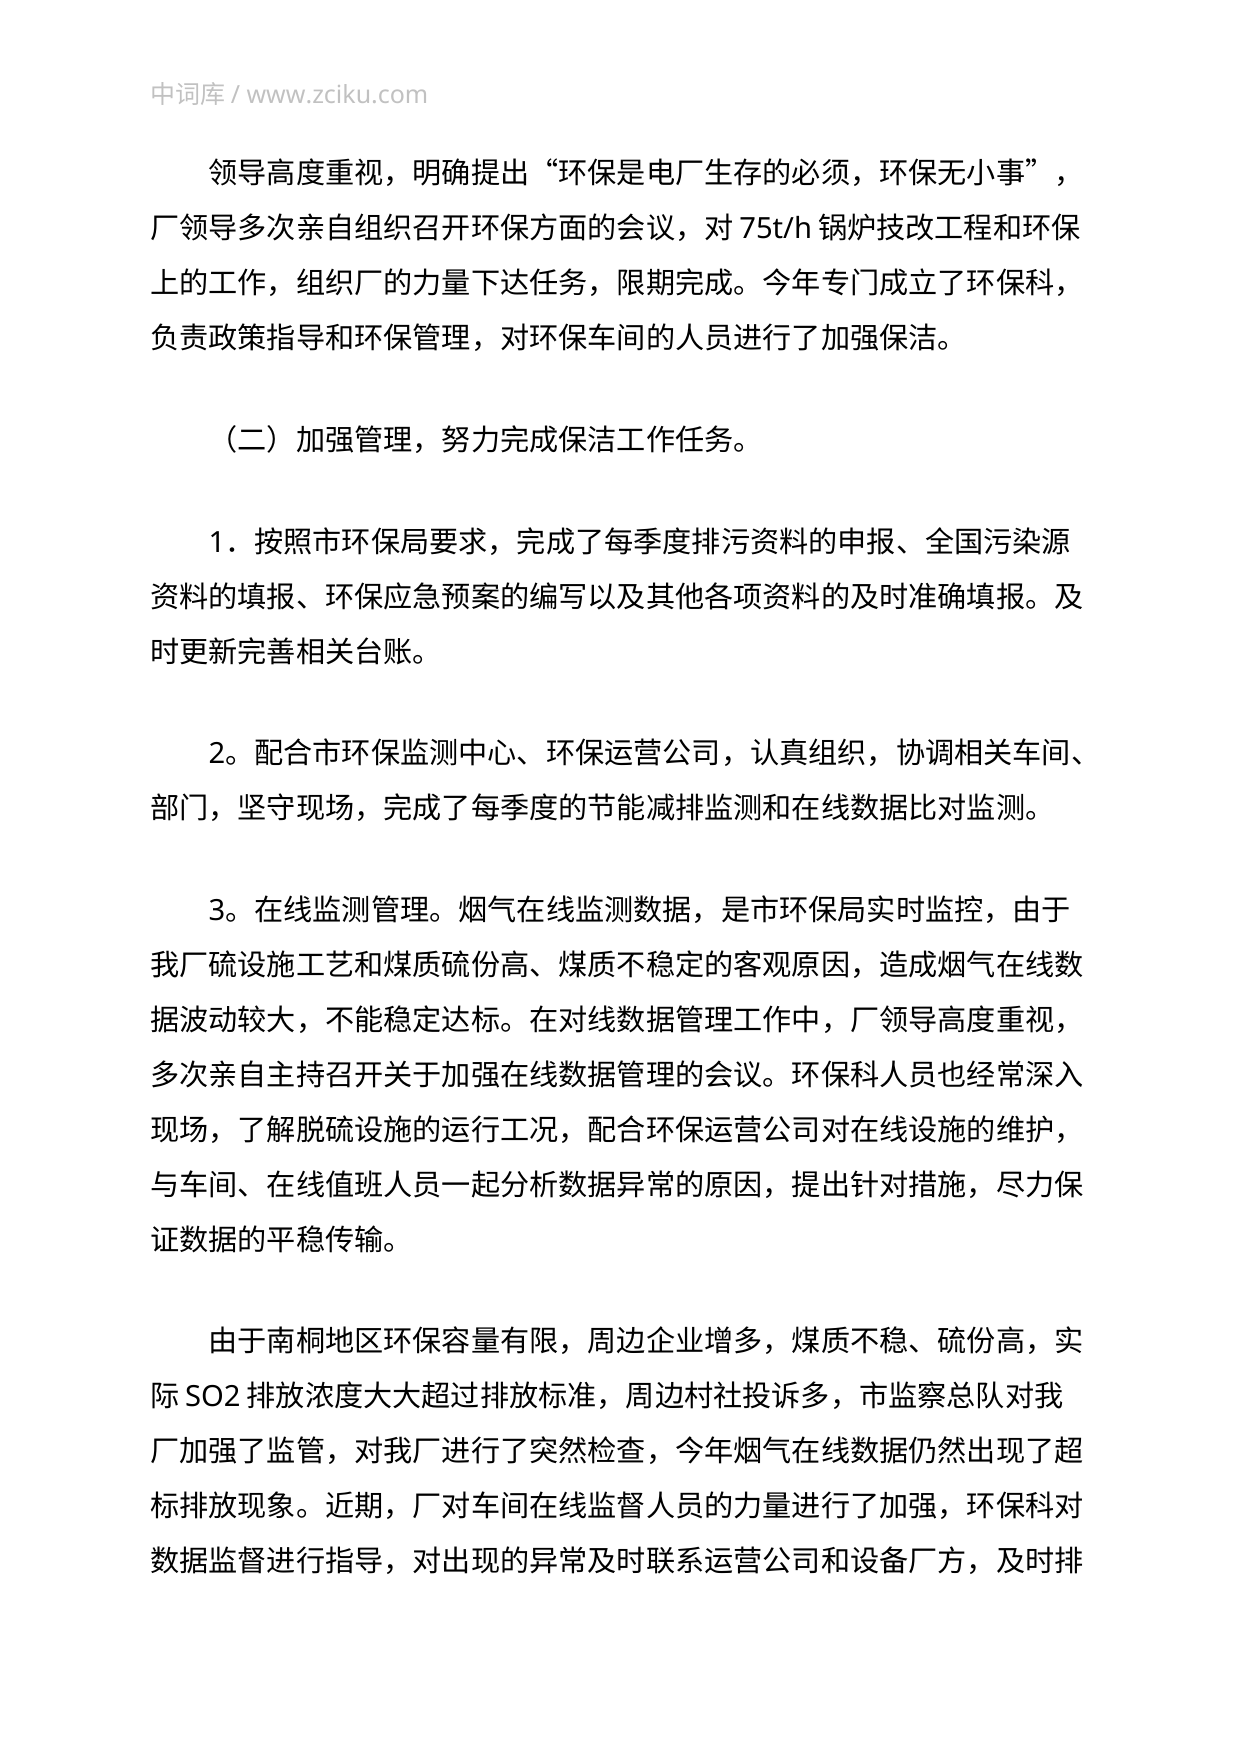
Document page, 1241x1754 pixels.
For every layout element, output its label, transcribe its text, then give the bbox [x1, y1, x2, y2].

text 2。配合市环保监测中心、环保运营公司，认真组织，协调相关车间、部门，坚守现场，完成了每季度的节能减排监测和在线数据比对监测。 [150, 730, 1090, 827]
text （二）加强管理，努力完成保洁工作任务。 [150, 417, 1090, 459]
text 3。在线监测管理。烟气在线监测数据，是市环保局实时监控，由于我厂硫设施工艺和煤质硫份高、煤质不稳定的客观原因，造成烟气在线数据波动较大，不能稳定达标。在对线数据管理工作中，厂领导高度重视，多次亲自主持召开关于加强在线数据管理的会议。环保科人员也经常深入现场，了解脱硫设施的运行工况，配合环保运营公司对在线设施的维护，与车间、在线值班人员一起分析数据异常的原因，提出针对措施，尽力保证数据的平稳传输。 [150, 887, 1090, 1258]
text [150, 1318, 1090, 1580]
text 领导高度重视，明确提出“环保是电厂生存的必须，环保无小事”，厂领导多次亲自组织召开环保方面的会议，对75t/h锅炉技改工程和环保上的工作，组织厂的力量下达任务，限期完成。今年专门成立了环保科，负责政策指导和环保管理，对环保车间的人员进行了加强保洁。 [150, 150, 1090, 357]
text 1．按照市环保局要求，完成了每季度排污资料的申报、全国污染源资料的填报、环保应急预案的编写以及其他各项资料的及时准确填报。及时更新完善相关台账。 [150, 518, 1090, 671]
